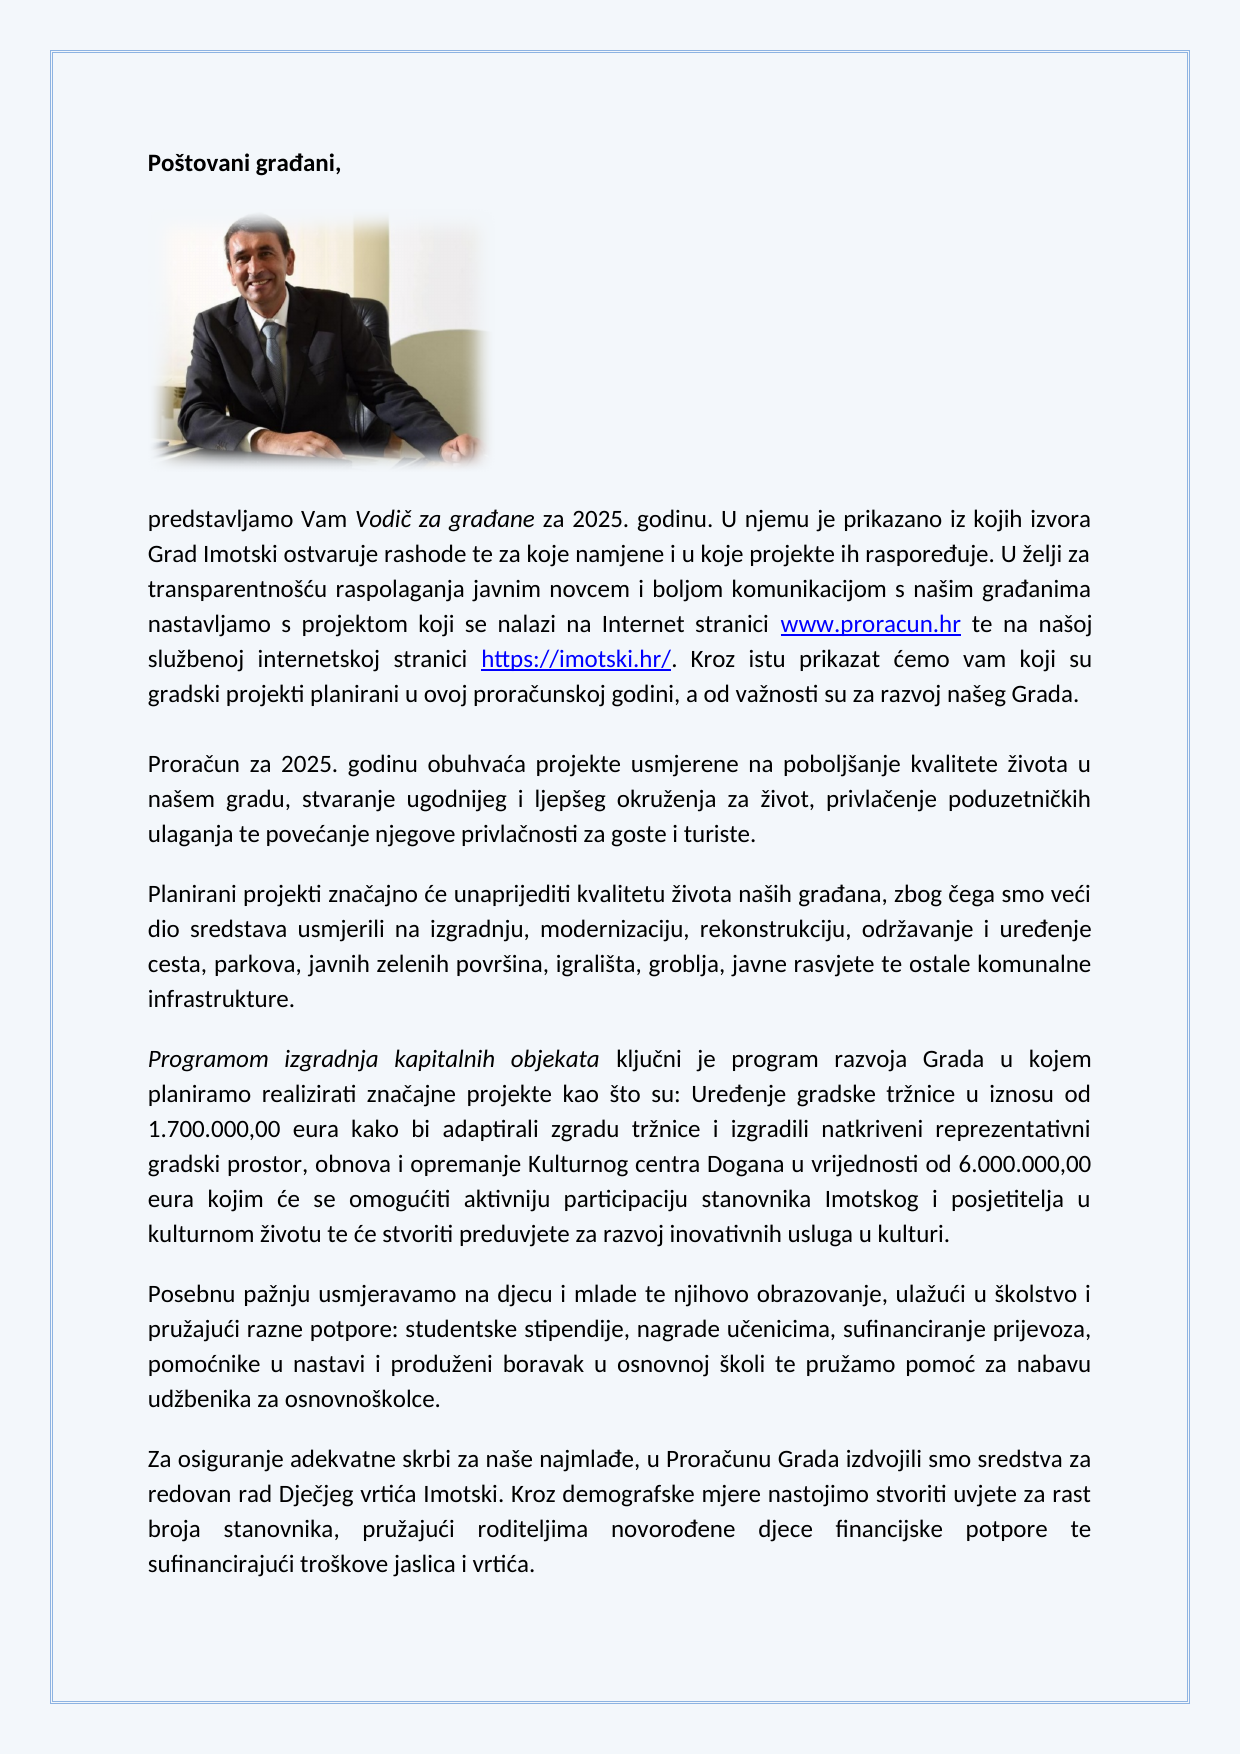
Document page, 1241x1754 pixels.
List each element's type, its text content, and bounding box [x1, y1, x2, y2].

text Programom izgradnja kapitalnih objekata ključni je program razvoja Grada u kojem planiramo realizirati značajne projekte kao što su: Uređenje gradske tržnice u iznosu od 1.700.000,00 eura kako bi adaptirali zgradu tržnice i izgradili natkriveni reprezentativni gradski prostor, obnova i opremanje Kulturnog centra Dogana u vrijednosti od 6.000.000,00 eura kojim će se omogućiti aktivniju participaciju stanovnika Imotskog i posjetitelja u kulturnom životu te će stvoriti preduvjete za razvoj inovativnih usluga u kulturi. [148, 1043, 1093, 1248]
text Proračun za 2025. godinu obuhvaća projekte usmjerene na poboljšanje kvalitete života u našem gradu, stvaranje ugodnijeg i ljepšeg okruženja za život, privlačenje poduzetničkih ulaganja te povećanje njegove privlačnosti za goste i turiste. [148, 748, 1093, 848]
picture [177, 238, 466, 444]
text Za osiguranje adekvatne skrbi za naše najmlađe, u Proračunu Grada izdvojili smo sredstva za redovan rad Dječjeg vrtića Imotski. Kroz demografske mjere nastojimo stvoriti uvjete za rast broja stanovnika, pružajući roditeljima novorođene djece financijske potpore te sufinancirajući troškove jaslica i vrtića. [148, 1443, 1093, 1578]
text Poštovani građani, [148, 148, 1093, 178]
text predstavljamo Vam Vodič za građane za 2025. godinu. U njemu je prikazano iz kojih izvora Grad Imotski ostvaruje rashode te za koje namjene i u koje projekte ih raspoređuje. U želji za transparentnošću raspolaganja javnim novcem i boljom komunikacijom s našim građanima nastavljamo s projektom koji se nalazi na Internet stranici www.proracun.hr te na našoj službenoj internetskoj stranici https://imotski.hr/. Kroz istu prikazat ćemo vam koji su gradski projekti planirani u ovoj proračunskoj godini, a od važnosti su za razvoj našeg Grada. [148, 503, 1093, 708]
text Posebnu pažnju usmjeravamo na djecu i mlade te njihovo obrazovanje, ulažući u školstvo i pružajući razne potpore: studentske stipendije, nagrade učenicima, sufinanciranje prijevoza, pomoćnike u nastavi i produženi boravak u osnovnoj školi te pružamo pomoć za nabavu udžbenika za osnovnoškolce. [148, 1278, 1093, 1413]
text Planirani projekti značajno će unaprijediti kvalitetu života naših građana, zbog čega smo veći dio sredstava usmjerili na izgradnju, modernizaciju, rekonstrukciju, održavanje i uređenje cesta, parkova, javnih zelenih površina, igrališta, groblja, javne rasvjete te ostale komunalne infrastrukture. [148, 878, 1093, 1013]
